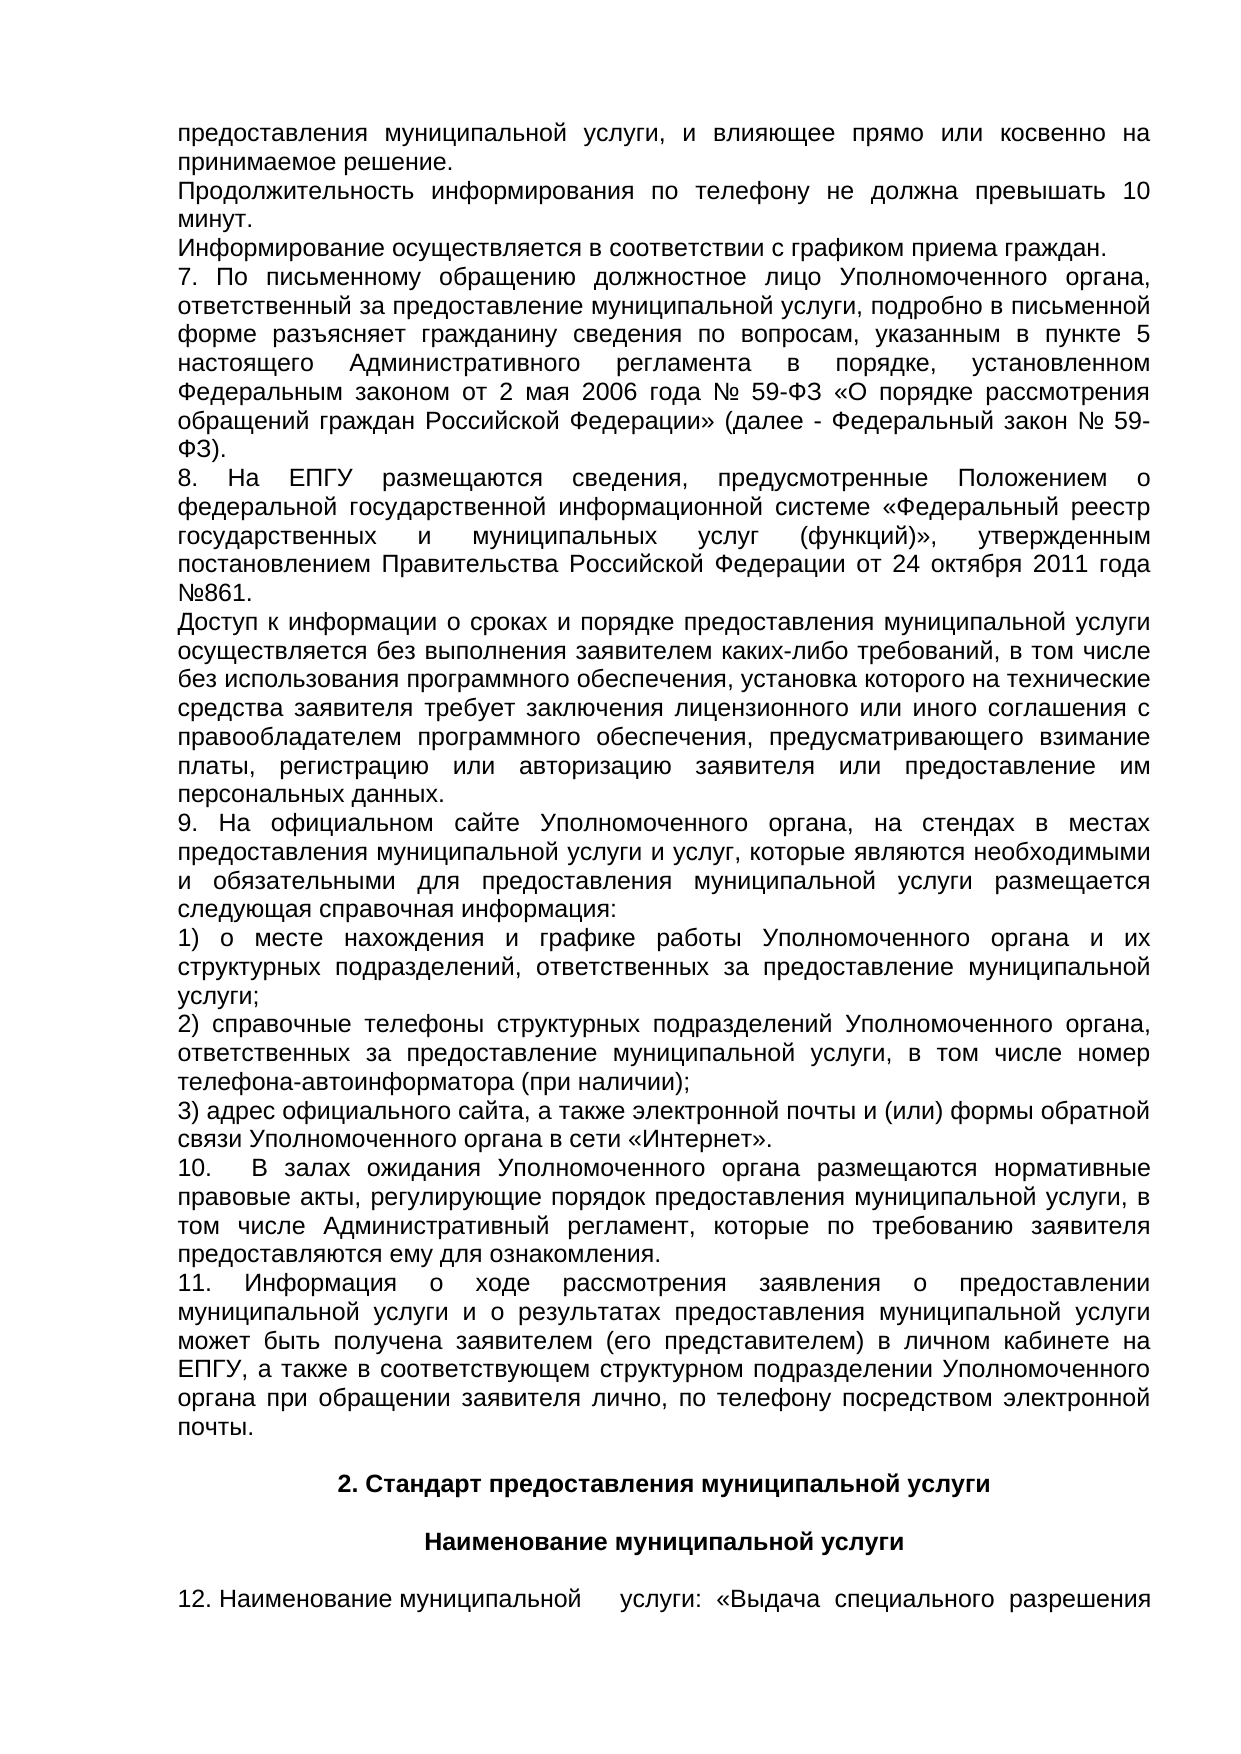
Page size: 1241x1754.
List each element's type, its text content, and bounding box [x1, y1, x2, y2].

text 11. Информация о ходе рассмотрения заявления о предоставлении муниципальной услуги и о результатах предоставления муниципальной услуги может быть получена заявителем (его представителем) в личном кабинете на ЕПГУ, а также в соответствующем структурном подразделении Уполномоченного органа при обращении заявителя лично, по телефону посредством электронной почты. [177, 1268, 1152, 1441]
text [177, 118, 1152, 176]
text 3) адрес официального сайта, а также электронной почты и (или) формы обратной связи Уполномоченного органа в сети «Интернет». [177, 1096, 1152, 1153]
text 2) справочные телефоны структурных подразделений Уполномоченного органа, ответственных за предоставление муниципальной услуги, в том числе номер телефона-автоинформатора (при наличии); [177, 1009, 1152, 1096]
text Продолжительность информирования по телефону не должна превышать 10 минут. [177, 176, 1152, 233]
text 10. В залах ожидания Уполномоченного органа размещаются нормативные правовые акты, регулирующие порядок предоставления муниципальной услуги, в том числе Административный регламент, которые по требованию заявителя предоставляются ему для ознакомления. [177, 1153, 1152, 1268]
text 2. Стандарт предоставления муниципальной услуги [177, 1469, 1152, 1498]
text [177, 1584, 1152, 1613]
text 1) о месте нахождения и графике работы Уполномоченного органа и их структурных подразделений, ответственных за предоставление муниципальной услуги; [177, 923, 1152, 1009]
text Информирование осуществляется в соответствии с графиком приема граждан. [177, 233, 1152, 262]
text Доступ к информации о сроках и порядке предоставления муниципальной услуги осуществляется без выполнения заявителем каких-либо требований, в том числе без использования программного обеспечения, установка которого на технические средства заявителя требует заключения лицензионного или иного соглашения с правообладателем программного обеспечения, предусматривающего взимание платы, регистрацию или авторизацию заявителя или предоставление им персональных данных. [177, 607, 1152, 808]
text 7. По письменному обращению должностное лицо Уполномоченного органа, ответственный за предоставление муниципальной услуги, подробно в письменной форме разъясняет гражданину сведения по вопросам, указанным в пункте 5 настоящего Административного регламента в порядке, установленном Федеральным законом от 2 мая 2006 года № 59-ФЗ «О порядке рассмотрения обращений граждан Российской Федерации» (далее - Федеральный закон № 59-ФЗ). [177, 262, 1152, 463]
text Наименование муниципальной услуги [177, 1527, 1152, 1556]
text 9. На официальном сайте Уполномоченного органа, на стендах в местах предоставления муниципальной услуги и услуг, которые являются необходимыми и обязательными для предоставления муниципальной услуги размещается следующая справочная информация: [177, 808, 1152, 923]
text 8. На ЕПГУ размещаются сведения, предусмотренные Положением о федеральной государственной информационной системе «Федеральный реестр государственных и муниципальных услуг (функций)», утвержденным постановлением Правительства Российской Федерации от 24 октября 2011 года №861. [177, 463, 1152, 607]
